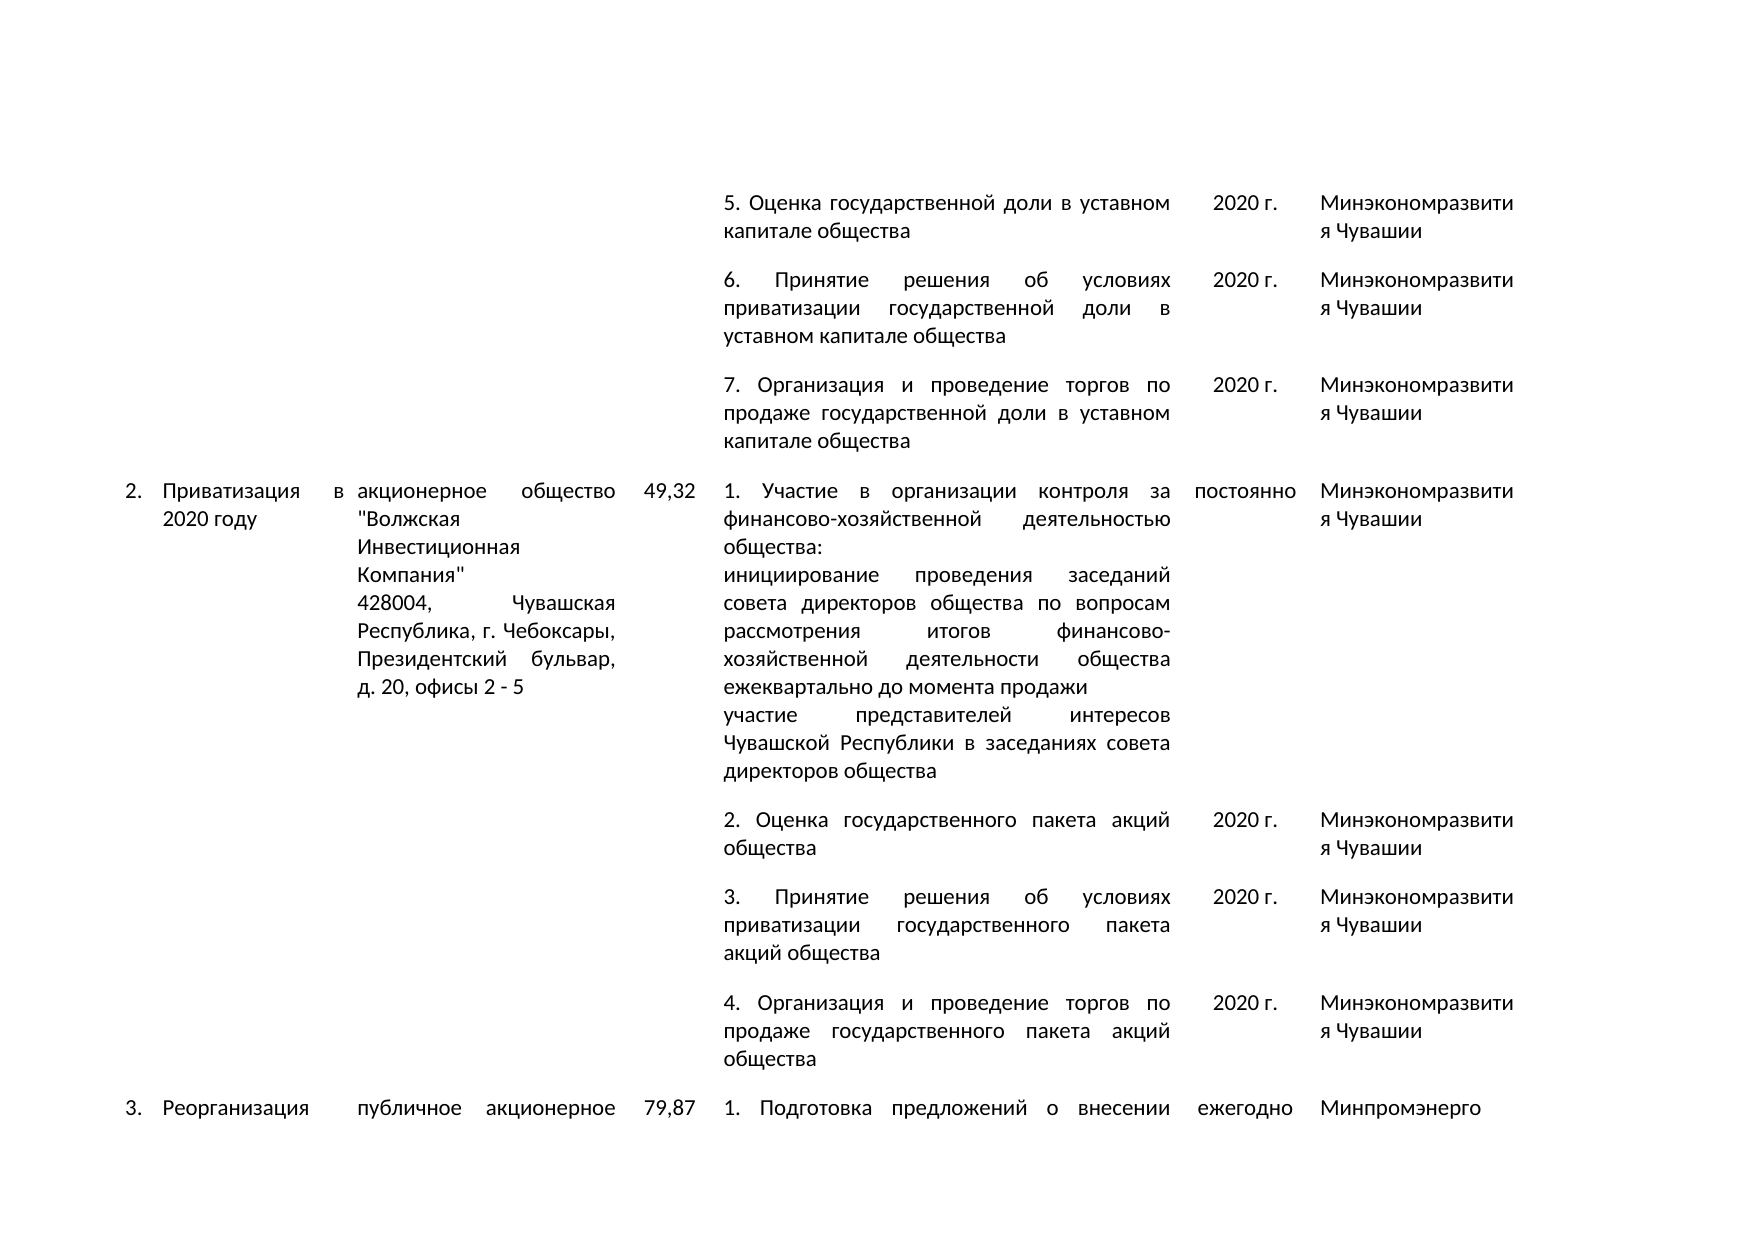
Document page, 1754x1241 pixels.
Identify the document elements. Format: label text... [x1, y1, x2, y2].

table_cell Минэкономразвития Чувашии [1313, 177, 1526, 254]
table_cell 6. Принятие решения об условиях приватизации государственной доли в уставном капитале общества [717, 255, 1177, 360]
table_cell Приватизация в 2020 году [156, 465, 351, 1082]
table_cell Минэкономразвития Чувашии [1313, 255, 1526, 360]
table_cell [156, 1083, 351, 1132]
table_cell 2020 г. [1178, 977, 1313, 1082]
table_cell постоянно [1178, 465, 1313, 794]
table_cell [351, 1083, 622, 1132]
table_cell ежегодно [1178, 1083, 1313, 1132]
table_cell 2. [112, 465, 156, 1082]
table_cell 49,32 [622, 465, 717, 1082]
table_cell Минэкономразвития Чувашии [1313, 465, 1526, 794]
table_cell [717, 1083, 1177, 1132]
table_cell 79,87 [622, 1083, 717, 1132]
table_cell Минэкономразвития Чувашии [1313, 977, 1526, 1082]
table_cell 2020 г. [1178, 795, 1313, 872]
table_cell 7. Организация и проведение торгов по продаже государственной доли в уставном капитале общества [717, 360, 1177, 465]
table_cell 3. [112, 1083, 156, 1132]
table_cell Минэкономразвития Чувашии [1313, 872, 1526, 977]
table_cell 1. Участие в организации контроля за финансово-хозяйственной деятельностью общества: инициирование проведения заседаний совета директоров общества по вопросам рассмотрения итогов финансово-хозяйственной деятельности общества ежеквартально до момента продажи участие представителей интересов Чувашской Республики в заседаниях совета директоров общества [717, 465, 1177, 794]
table_cell 2020 г. [1178, 255, 1313, 360]
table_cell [1313, 1083, 1526, 1132]
table_cell Минэкономразвития Чувашии [1313, 795, 1526, 872]
table_cell 2020 г. [1178, 177, 1313, 254]
table_cell Минэкономразвития Чувашии [1313, 360, 1526, 465]
table_cell 3. Принятие решения об условиях приватизации государственного пакета акций общества [717, 872, 1177, 977]
table_cell 2020 г. [1178, 872, 1313, 977]
table_cell 2. Оценка государственного пакета акций общества [717, 795, 1177, 872]
table_cell акционерное общество "Волжская Инвестиционная Компания" 428004, Чувашская Республика, г. Чебоксары, Президентский бульвар, д. 20, офисы 2 - 5 [351, 465, 622, 1082]
table_cell 4. Организация и проведение торгов по продаже государственного пакета акций общества [717, 977, 1177, 1082]
table_cell 2020 г. [1178, 360, 1313, 465]
table_cell 5. Оценка государственной доли в уставном капитале общества [717, 177, 1177, 254]
